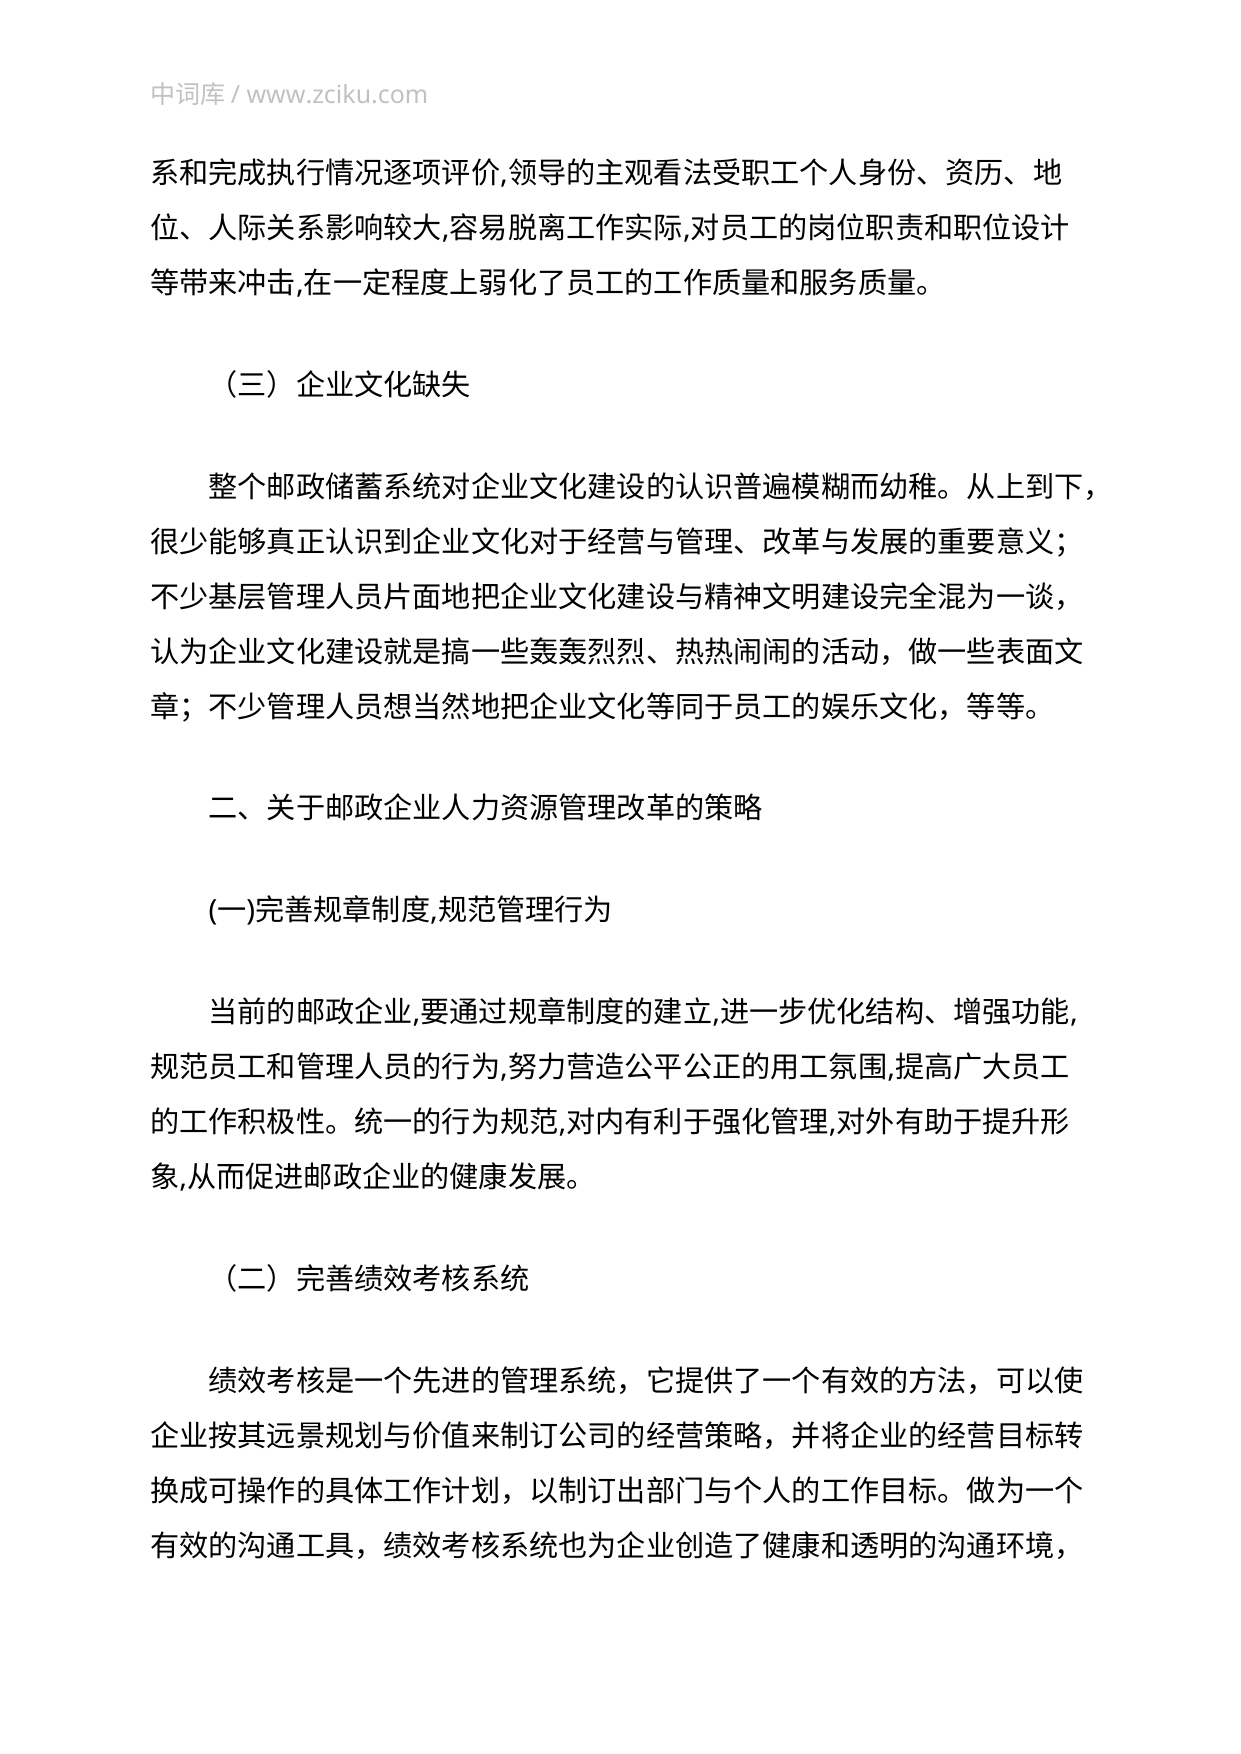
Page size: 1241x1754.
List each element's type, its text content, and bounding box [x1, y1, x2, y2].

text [150, 1358, 1090, 1564]
text （二）完善绩效考核系统 [150, 1256, 1090, 1298]
text （三）企业文化缺失 [150, 362, 1090, 404]
text 二、关于邮政企业人力资源管理改革的策略 [150, 785, 1090, 827]
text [150, 150, 1090, 302]
text 当前的邮政企业,要通过规章制度的建立,进一步优化结构、增强功能,规范员工和管理人员的行为,努力营造公平公正的用工氛围,提高广大员工的工作积极性。统一的行为规范,对内有利于强化管理,对外有助于提升形象,从而促进邮政企业的健康发展。 [150, 989, 1090, 1196]
text 整个邮政储蓄系统对企业文化建设的认识普遍模糊而幼稚。从上到下，很少能够真正认识到企业文化对于经营与管理、改革与发展的重要意义；不少基层管理人员片面地把企业文化建设与精神文明建设完全混为一谈，认为企业文化建设就是搞一些轰轰烈烈、热热闹闹的活动，做一些表面文章；不少管理人员想当然地把企业文化等同于员工的娱乐文化，等等。 [150, 464, 1090, 726]
text (一)完善规章制度,规范管理行为 [150, 887, 1090, 929]
